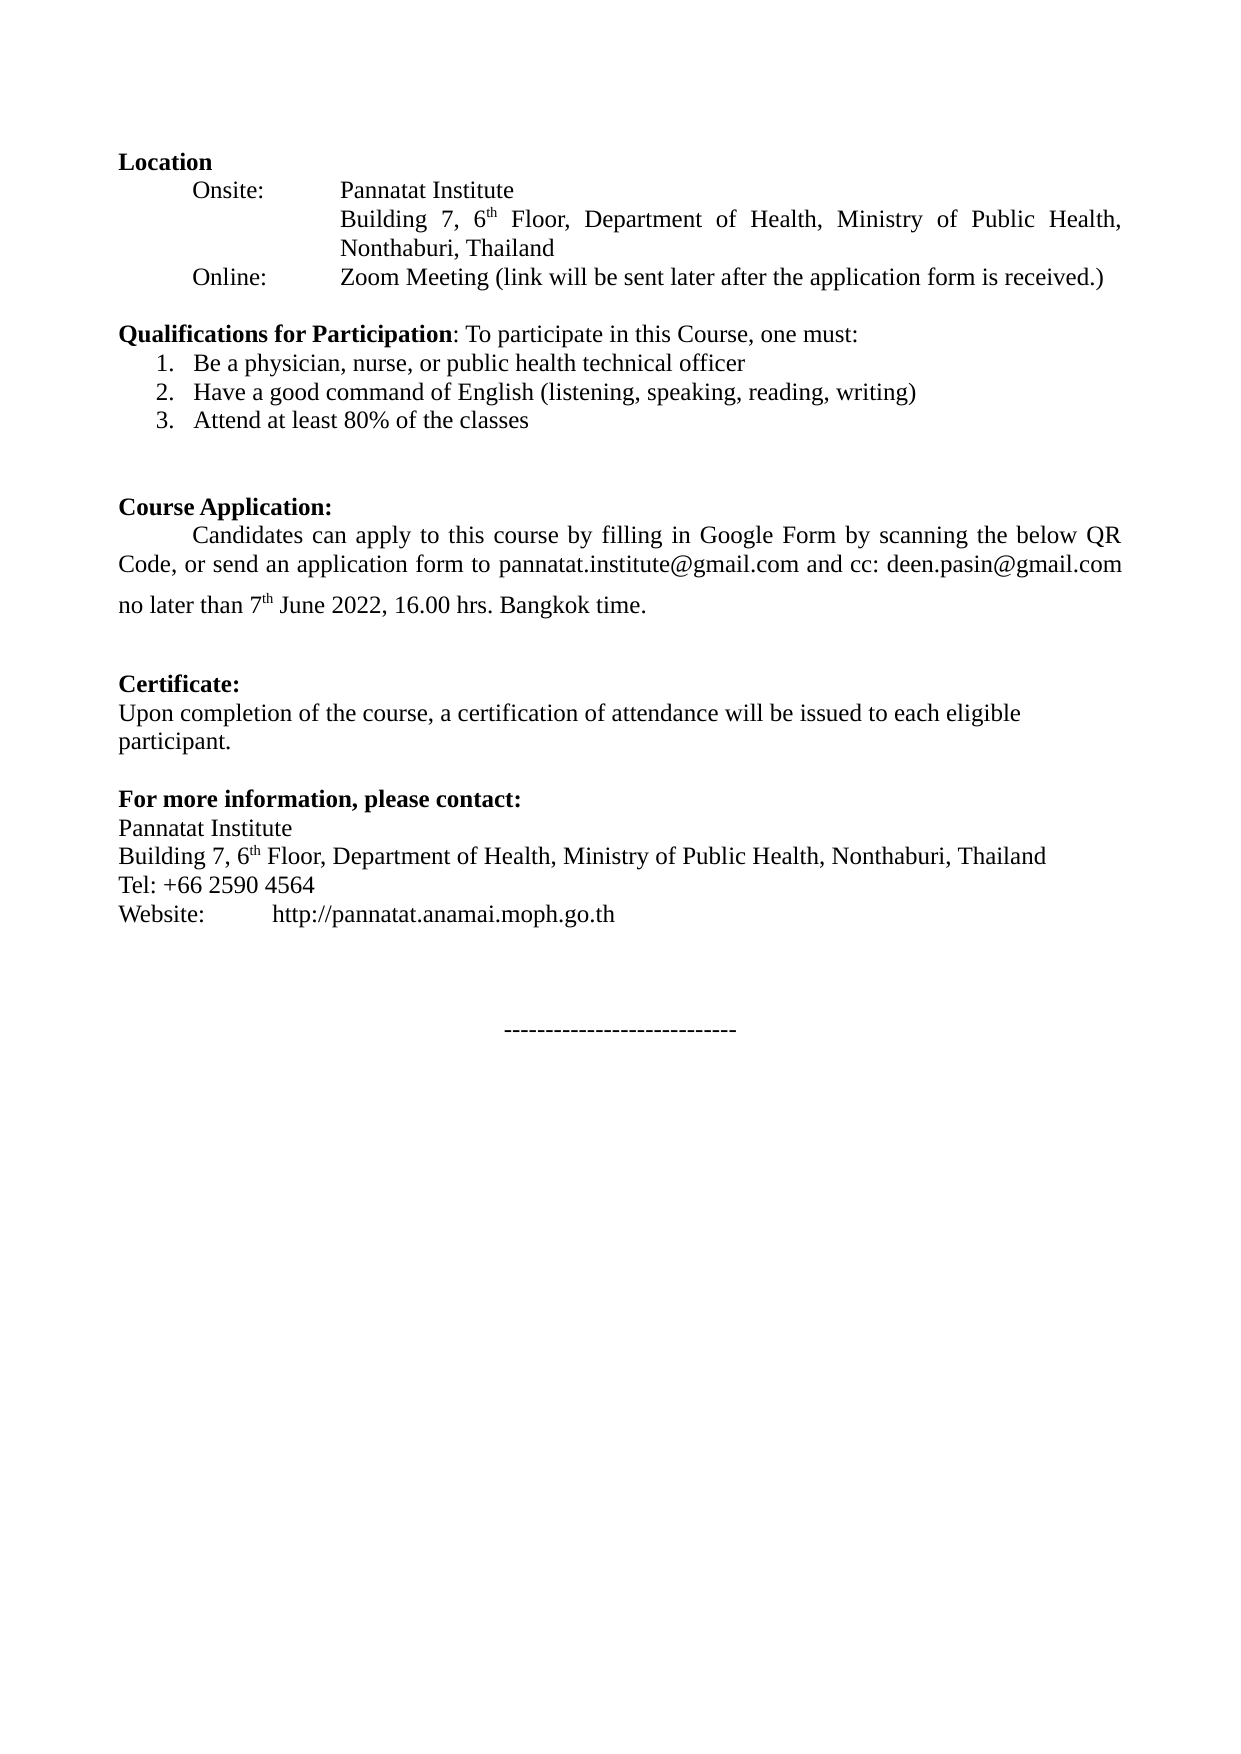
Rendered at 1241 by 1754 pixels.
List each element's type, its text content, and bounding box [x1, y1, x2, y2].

text Certificate: [118, 669, 1122, 698]
text Course Application: [118, 492, 1122, 521]
text Building 7, 6th Floor, Department of Health, Ministry of Public Health, Nonthaburi, Thailand [118, 841, 1122, 870]
text Website: http://pannatat.anamai.moph.go.th [118, 899, 1122, 928]
text Candidates can apply to this course by filling in Google Form by scanning the below QR Code, or send an application form to pannatat.institute@gmail.com and cc: deen.pasin@gmail.com no later than 7th June 2022, 16.00 hrs. Bangkok time. [118, 521, 1122, 623]
list Have a good command of English (listening, speaking, reading, writing) [156, 377, 1122, 406]
text Upon completion of the course, a certification of attendance will be issued to each eligible participant. [118, 698, 1122, 755]
text Qualifications for Participation: To participate in this Course, one must: [118, 319, 1122, 348]
text Tel: +66 2590 4564 [118, 870, 1122, 899]
text Building 7, 6th Floor, Department of Health, Ministry of Public Health, Nonthaburi, Thailand [340, 204, 1122, 262]
text For more information, please contact: [118, 784, 1122, 813]
list Be a physician, nurse, or public health technical officer [156, 348, 1122, 377]
text Location [118, 147, 1122, 176]
text Pannatat Institute [118, 813, 1122, 841]
text Onsite: Pannatat Institute [118, 176, 1122, 204]
text ---------------------------- [118, 1014, 1122, 1043]
list Attend at least 80% of the classes [156, 406, 1122, 434]
text Online: Zoom Meeting (link will be sent later after the application form is received.) [118, 262, 1122, 291]
